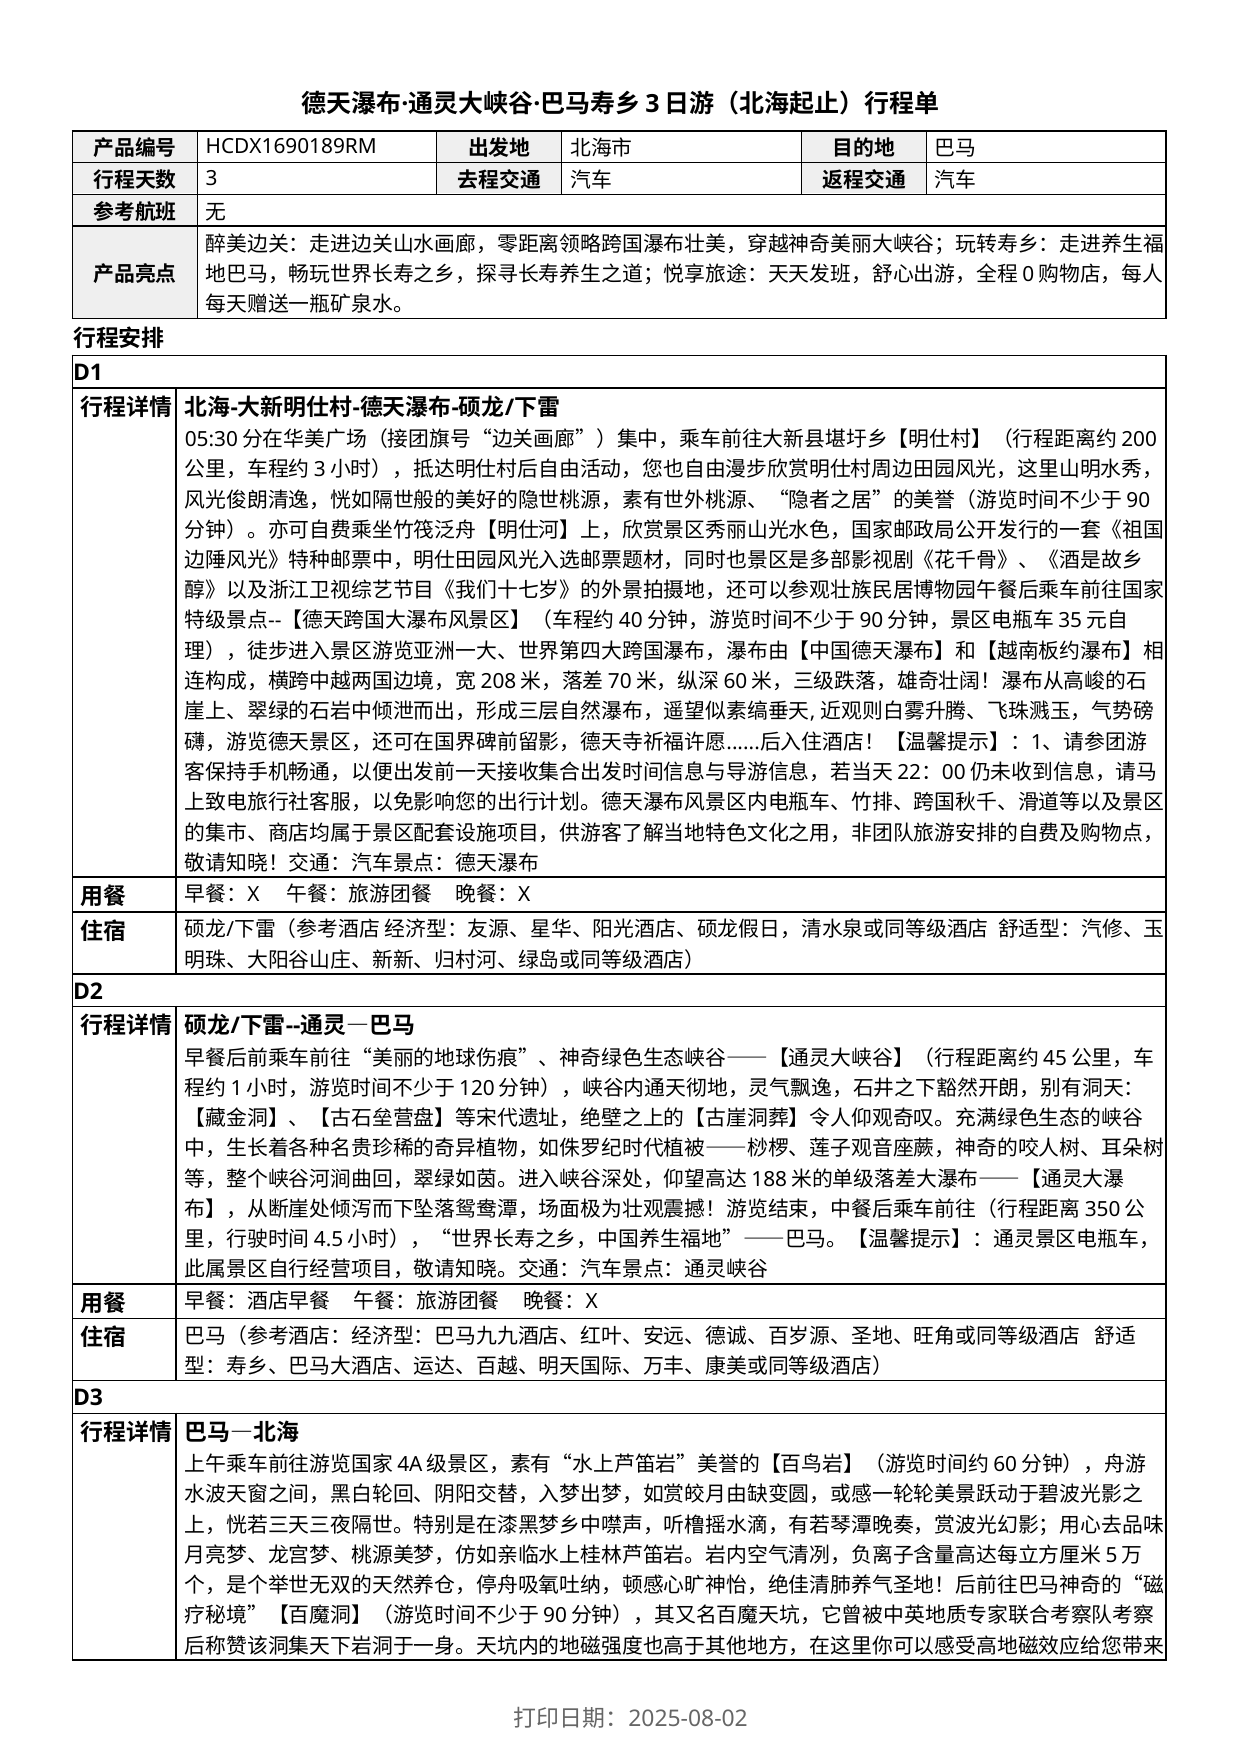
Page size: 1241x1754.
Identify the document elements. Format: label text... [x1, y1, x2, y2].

table_cell 用餐 [73, 1285, 175, 1318]
table_cell 早餐：X 午餐：旅游团餐 晚餐：X [177, 878, 1165, 911]
table_cell 去程交通 [437, 163, 561, 193]
table_cell 产品亮点 [73, 227, 197, 318]
text 德天瀑布·通灵大峡谷·巴马寿乡3日游（北海起止）行程单 [73, 83, 1167, 119]
table_cell 醉美边关：走进边关山水画廊，零距离领略跨国瀑布壮美，穿越神奇美丽大峡谷； [198, 227, 1165, 318]
table_cell D2 [73, 975, 1165, 1006]
table_cell 住宿 [73, 1319, 175, 1380]
table_cell 行程详情 [73, 1007, 175, 1283]
table_cell 硕龙/下雷--通灵—巴马 早餐后前乘车前往“美丽的地球伤痕”、神奇绿色生态峡谷——【通灵大峡谷】（行程距离约45公里，车程约1小时，游览时间不少于120分钟），峡谷内通天彻地，灵气飘逸，石井之下豁然开朗，别有洞天：【藏金洞】、【古石垒营盘】等宋代遗址，绝壁之上的【古崖洞葬】令人仰观奇叹。充满绿色生态的峡谷中，生长着各种名贵珍稀的奇异植物，如侏罗纪时代植被——桫椤、莲子观音座蕨，神奇的咬人树、耳朵树等，整个峡谷河涧曲回，翠绿如茵。进入峡谷深处，仰望高达188米的单级落差大瀑布——【通灵大瀑布】，从断崖处倾泻而下坠落鸳鸯潭，场面极为壮观震撼！游览结束，中餐后乘车前往（行程距离350公里，行驶时间4.5小时），“世界长寿之乡，中国养生福地”——巴马。 [177, 1007, 1165, 1283]
table_header 巴马 [927, 132, 1165, 162]
table_header 北海市 [562, 132, 801, 162]
table_cell 汽车 [927, 163, 1165, 193]
text 行程安排 [73, 320, 1167, 353]
table_cell 北海-大新明仕村-德天瀑布-硕龙/下雷 05:30分在华美广场（接团旗号“边关画廊”）集中，乘车前往大新县堪圩乡【明仕村】（行程距离约200公里，车程约3小时），抵达明仕村后自由活动，您也自由漫步欣赏明仕村周边田园风光，这里山明水秀，风光俊朗清逸，恍如隔世般的美好的隐世桃源，素有世外桃源、“隐者之居”的美誉（游览时间不少于90分钟）。亦可自费乘坐竹筏泛舟【明仕河】上，欣赏景区秀丽山光水色，国家邮政局公开发行的一套《祖国边陲风光》特种邮票中，明仕田园风光入选邮票题材，同时也景区是多部影视剧《花千骨》、《酒是故乡醇》以及浙江卫视综艺节目《我们十七岁》的外景拍摄地，还可以参观壮族民居博物园 [177, 389, 1165, 876]
table_cell 行程详情 [73, 1414, 175, 1659]
table_cell 汽车 [562, 163, 801, 193]
table_cell 3 [198, 163, 436, 193]
table_cell 行程详情 [73, 389, 175, 876]
table_header D1 [73, 356, 1165, 387]
table_cell 用餐 [73, 878, 175, 911]
table_cell 住宿 [73, 913, 175, 973]
table_cell 返程交通 [802, 163, 926, 193]
table_cell 早餐：酒店早餐 午餐：旅游团餐 晚餐：X [177, 1285, 1165, 1318]
table_cell 硕龙/下雷（参考酒店 经济型：友源、星华、阳光酒店、硕龙假日，清水泉或同等级酒店 舒适型：汽修、玉明珠、大阳谷山庄、新新、归村河、绿岛或同等级酒店） [177, 913, 1165, 973]
table_cell 行程天数 [73, 163, 197, 193]
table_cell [177, 1414, 1165, 1659]
table_header 产品编号 [73, 132, 197, 162]
table_header HCDX1690189RM [198, 132, 436, 162]
table_cell 无 [198, 195, 1165, 225]
table_cell 巴马（参考酒店：经济型：巴马九九酒店、红叶、安远、德诚、百岁源、圣地、旺角或同等级酒店 舒适型：寿乡、巴马大酒店、运达、百越、明天国际、万丰、康美或同等级酒店） [177, 1319, 1165, 1380]
table_cell 参考航班 [73, 195, 197, 225]
table_header 出发地 [437, 132, 561, 162]
table_cell D3 [73, 1381, 1165, 1412]
table_header 目的地 [802, 132, 926, 162]
